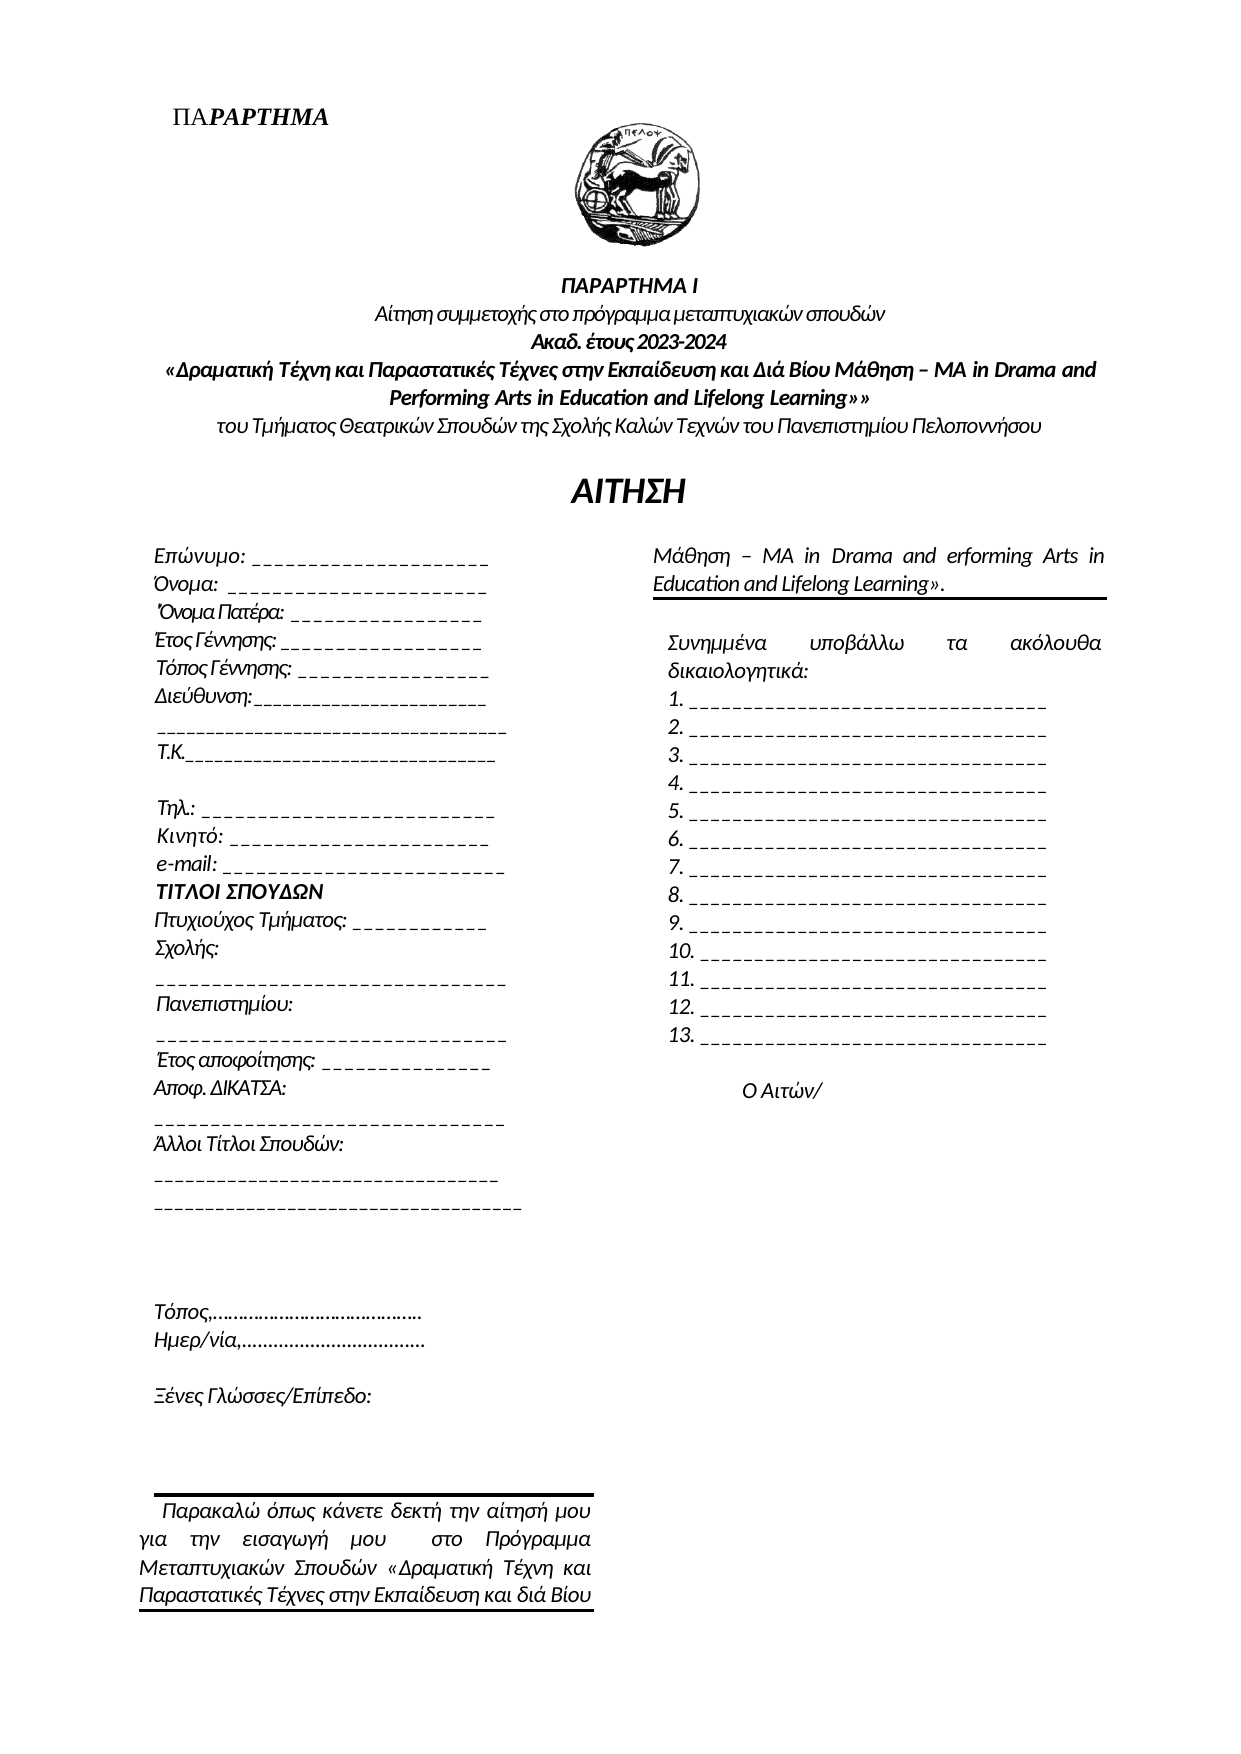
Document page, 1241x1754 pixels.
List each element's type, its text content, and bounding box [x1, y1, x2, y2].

text Παρακαλώ όπως κάνετε δεκτή την αίτησή μου για την εισαγωγή μου στο Πρόγραμμα Μεταπτυχιακών Σπουδών «Δραματική Τέχνη και Παραστατικές Τέχνες στην Εκπαίδευση και διά Βίου Μάθηση – MA in Drama and erforming Arts in Education and Lifelong Learning». [139, 1497, 594, 1609]
text Τηλ.: __________________________ [157, 793, 594, 821]
text 1. _________________________________ [667, 684, 1104, 712]
text Παρακαλώ όπως κάνετε δεκτή την αίτησή μου για την εισαγωγή μου στο Πρόγραμμα Μεταπτυχιακών Σπουδών «Δραματική Τέχνη και Παραστατικές Τέχνες στην Εκπαίδευση και διά Βίου Μάθηση – MA in Drama and erforming Arts in Education and Lifelong Learning». [653, 541, 1107, 597]
text 3. _________________________________ [667, 740, 1104, 768]
text ΠΑΡΑΡΤΗΜΑ Ι [153, 271, 1107, 299]
text Αίτηση συμμετοχής στο πρόγραμμα μεταπτυχιακών σπουδών [153, 299, 1107, 327]
text Τόπος,………………………………….. [153, 1297, 594, 1325]
text Άλλοι Τίτλοι Σπουδών: [153, 1129, 594, 1157]
text 9. _________________________________ [667, 908, 1104, 936]
text ΠΑΡΑΡΤΗΜΑ [153, 102, 1107, 131]
text Σχολής: [155, 933, 594, 961]
text _________________________________ [153, 1157, 594, 1185]
text «Δραματική Tέχνη και Παραστατικές Τέχνες στην Εκπαίδευση και Διά Βίου Μάθηση – MA in Drama and Performing Arts in Education and Lifelong Learning»» [153, 355, 1107, 411]
text Τ.Κ.________________________________ [157, 737, 594, 765]
text Ακαδ. έτους 2023-2024 [153, 327, 1107, 355]
text 11. ________________________________ [667, 964, 1104, 992]
text Συνημμένα υποβάλλω τα ακόλουθα δικαιολογητικά: [667, 628, 1104, 684]
text Κινητό: _______________________ [157, 821, 594, 849]
text ____________________________________ [153, 1185, 594, 1213]
text Ξένες Γλώσσες/Επίπεδο: [153, 1381, 594, 1409]
text Αποφ. ΔΙΚΑΤΣΑ: [153, 1073, 594, 1101]
text 2. _________________________________ [667, 712, 1104, 740]
text _______________________________ [155, 961, 594, 989]
text Όνομα: _______________________ [153, 569, 594, 597]
text Πανεπιστημίου: [156, 989, 594, 1017]
text ____________________________________ [157, 709, 594, 737]
text ΑΙΤΗΣΗ [153, 467, 1107, 513]
text 4. _________________________________ [667, 768, 1104, 796]
text 'Όνομα Πατέρα: _________________ [156, 597, 594, 625]
text 6. _________________________________ [667, 824, 1104, 852]
text Ο Αιτών/ [667, 1076, 1104, 1104]
text 7. _________________________________ [667, 852, 1104, 880]
text e-mail: _________________________ [156, 849, 594, 877]
text _______________________________ [156, 1017, 594, 1045]
text Ημερ/νία,................................... [153, 1325, 594, 1353]
text Τόπος Γέννησης: _________________ [156, 653, 594, 681]
text ΤΙΤΛΟΙ ΣΠΟΥΔΩΝ [156, 877, 594, 905]
text 12. ________________________________ [667, 992, 1104, 1020]
text 13. ________________________________ [667, 1020, 1104, 1048]
text του Τμήματος Θεατρικών Σπουδών της Σχολής Καλών Τεχνών του Πανεπιστημίου Πελοποννήσου [153, 411, 1107, 439]
text 5. _________________________________ [667, 796, 1104, 824]
picture [573, 121, 705, 251]
text _______________________________ [153, 1101, 594, 1129]
text Έτος αποφοίτησης: _______________ [157, 1045, 594, 1073]
text Έτος Γέννησης: __________________ [155, 625, 594, 653]
text 10. ________________________________ [667, 936, 1104, 964]
text Επώνυμο: _____________________ [153, 541, 594, 569]
text 8. _________________________________ [667, 880, 1104, 908]
text Διεύθυνση:________________________ [154, 681, 594, 709]
text Πτυχιούχος Τμήματος: ____________ [153, 905, 548, 933]
